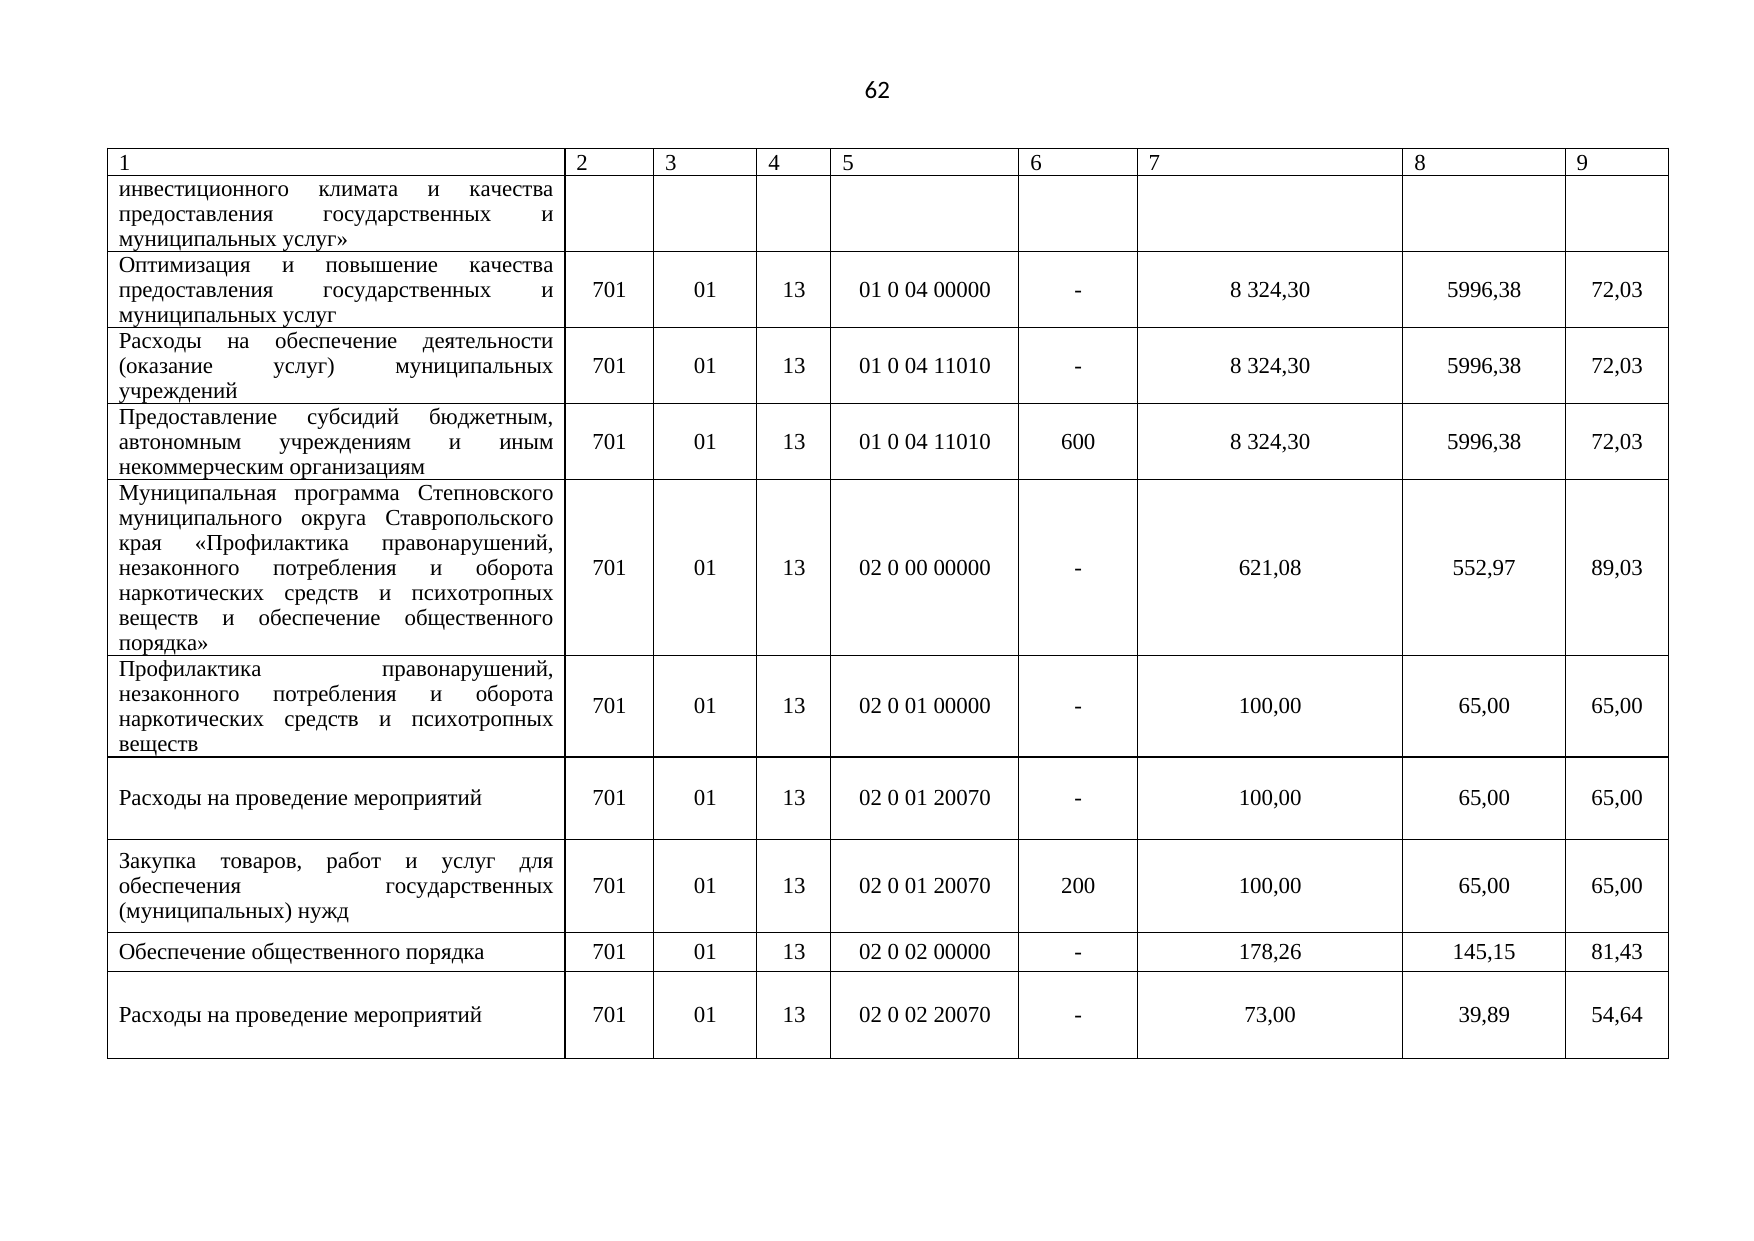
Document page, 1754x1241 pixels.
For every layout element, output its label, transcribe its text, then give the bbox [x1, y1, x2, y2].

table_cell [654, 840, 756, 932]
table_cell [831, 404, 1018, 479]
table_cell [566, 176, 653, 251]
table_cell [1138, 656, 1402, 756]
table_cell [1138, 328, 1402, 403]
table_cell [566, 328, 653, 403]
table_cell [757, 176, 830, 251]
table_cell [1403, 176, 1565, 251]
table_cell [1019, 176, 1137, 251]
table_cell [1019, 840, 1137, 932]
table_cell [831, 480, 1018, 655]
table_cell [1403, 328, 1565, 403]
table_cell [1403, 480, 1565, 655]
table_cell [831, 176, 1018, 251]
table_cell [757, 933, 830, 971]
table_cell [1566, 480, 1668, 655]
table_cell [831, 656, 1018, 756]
table_header 5 [831, 149, 1018, 175]
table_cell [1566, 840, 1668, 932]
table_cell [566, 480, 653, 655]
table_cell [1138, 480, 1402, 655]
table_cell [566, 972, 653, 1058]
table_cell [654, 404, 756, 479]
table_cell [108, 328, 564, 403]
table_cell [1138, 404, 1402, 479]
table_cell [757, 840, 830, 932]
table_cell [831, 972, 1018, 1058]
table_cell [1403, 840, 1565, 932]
table_header 1 [108, 149, 564, 175]
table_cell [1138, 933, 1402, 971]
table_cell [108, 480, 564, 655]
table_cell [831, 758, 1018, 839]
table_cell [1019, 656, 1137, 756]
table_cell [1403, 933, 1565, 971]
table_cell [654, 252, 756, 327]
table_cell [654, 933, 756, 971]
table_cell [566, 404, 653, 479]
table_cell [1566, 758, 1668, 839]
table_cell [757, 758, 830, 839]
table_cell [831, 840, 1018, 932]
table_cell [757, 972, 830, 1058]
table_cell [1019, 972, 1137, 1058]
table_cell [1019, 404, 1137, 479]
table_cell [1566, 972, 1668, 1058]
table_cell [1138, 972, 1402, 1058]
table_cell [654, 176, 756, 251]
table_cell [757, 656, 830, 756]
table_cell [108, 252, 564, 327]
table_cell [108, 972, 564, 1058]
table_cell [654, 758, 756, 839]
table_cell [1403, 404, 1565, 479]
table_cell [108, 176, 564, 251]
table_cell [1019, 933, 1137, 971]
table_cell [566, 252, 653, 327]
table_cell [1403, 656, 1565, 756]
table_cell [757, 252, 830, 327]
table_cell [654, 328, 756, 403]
table_header 2 [566, 149, 653, 175]
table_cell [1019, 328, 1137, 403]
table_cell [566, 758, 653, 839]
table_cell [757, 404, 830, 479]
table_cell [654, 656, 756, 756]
table_header 3 [654, 149, 756, 175]
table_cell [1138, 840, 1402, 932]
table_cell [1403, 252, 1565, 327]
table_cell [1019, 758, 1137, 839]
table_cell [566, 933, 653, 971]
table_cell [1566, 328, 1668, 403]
table_header 7 [1138, 149, 1402, 175]
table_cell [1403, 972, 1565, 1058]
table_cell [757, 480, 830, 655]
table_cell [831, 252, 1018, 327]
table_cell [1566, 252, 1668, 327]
table_header 6 [1019, 149, 1137, 175]
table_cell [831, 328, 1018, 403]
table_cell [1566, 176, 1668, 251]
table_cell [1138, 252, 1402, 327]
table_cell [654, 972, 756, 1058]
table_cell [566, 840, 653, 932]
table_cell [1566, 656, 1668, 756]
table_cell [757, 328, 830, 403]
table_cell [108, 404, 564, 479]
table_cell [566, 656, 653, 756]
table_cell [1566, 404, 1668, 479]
table_header 8 [1403, 149, 1565, 175]
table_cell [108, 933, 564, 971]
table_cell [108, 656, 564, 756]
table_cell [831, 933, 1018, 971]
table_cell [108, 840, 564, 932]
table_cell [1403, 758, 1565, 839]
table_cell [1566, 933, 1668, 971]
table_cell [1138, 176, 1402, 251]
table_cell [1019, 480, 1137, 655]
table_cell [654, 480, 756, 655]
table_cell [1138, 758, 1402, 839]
table_header 4 [757, 149, 830, 175]
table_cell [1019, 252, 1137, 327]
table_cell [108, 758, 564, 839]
table_header 9 [1566, 149, 1668, 175]
